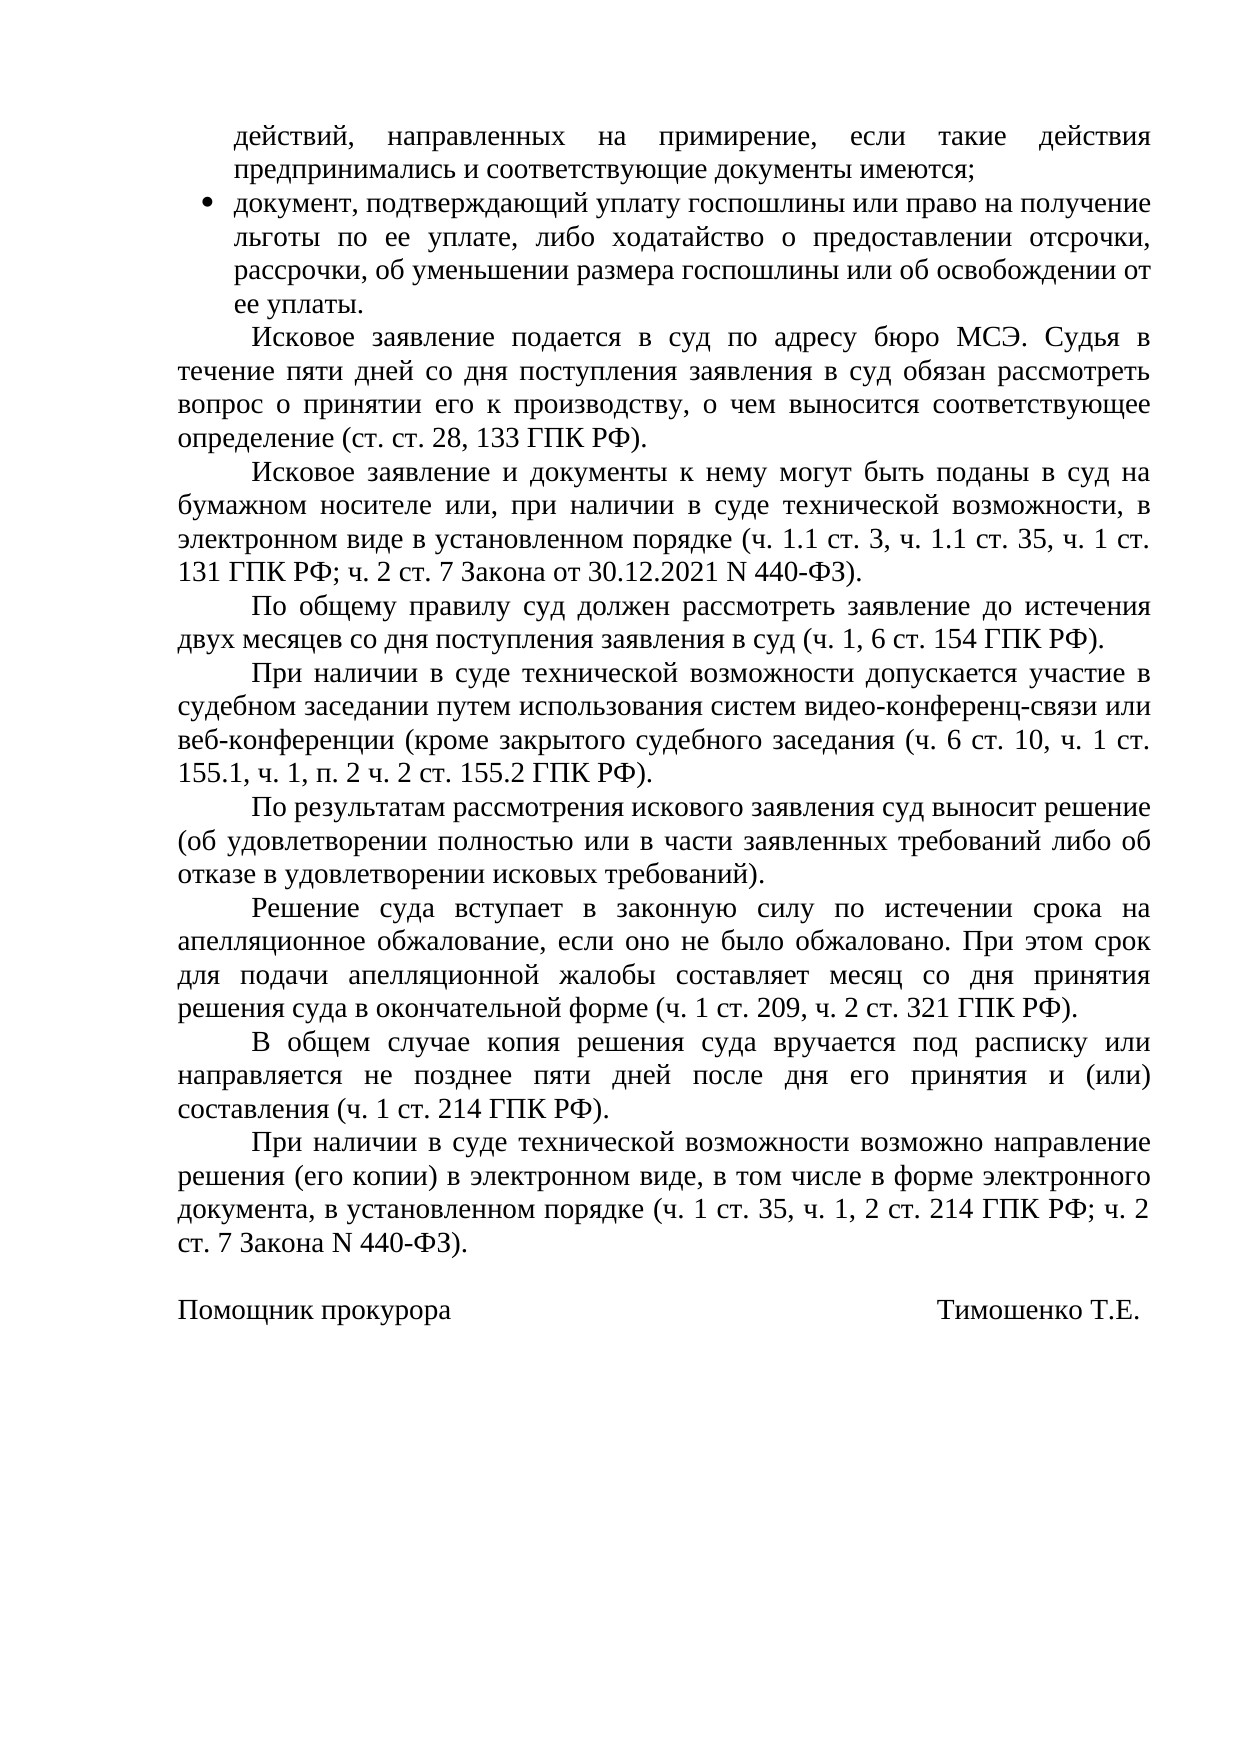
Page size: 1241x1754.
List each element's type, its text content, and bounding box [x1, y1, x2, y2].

text Исковое заявление и документы к нему могут быть поданы в суд на бумажном носителе или, при наличии в суде технической возможности, в электронном виде в установленном порядке (ч. 1.1 ст. 3, ч. 1.1 ст. 35, ч. 1 ст. 131 ГПК РФ; ч. 2 ст. 7 Закона от 30.12.2021 N 440-ФЗ). [177, 454, 1152, 588]
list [202, 118, 1152, 185]
text Исковое заявление подается в суд по адресу бюро МСЭ. Судья в течение пяти дней со дня поступления заявления в суд обязан рассмотреть вопрос о принятии его к производству, о чем выносится соответствующее определение (ст. ст. 28, 133 ГПК РФ). [177, 319, 1152, 454]
text По результатам рассмотрения искового заявления суд выносит решение (об удовлетворении полностью или в части заявленных требований либо об отказе в удовлетворении исковых требований). [177, 789, 1152, 890]
text По общему правилу суд должен рассмотреть заявление до истечения двух месяцев со дня поступления заявления в суд (ч. 1, 6 ст. 154 ГПК РФ). [177, 588, 1152, 655]
text При наличии в суде технической возможности допускается участие в судебном заседании путем использования систем видео-конференц-связи или веб-конференции (кроме закрытого судебного заседания (ч. 6 ст. 10, ч. 1 ст. 155.1, ч. 1, п. 2 ч. 2 ст. 155.2 ГПК РФ). [177, 655, 1152, 789]
text Помощник прокурора Тимошенко Т.Е. [177, 1292, 1152, 1326]
text При наличии в суде технической возможности возможно направление решения (его копии) в электронном виде, в том числе в форме электронного документа, в установленном порядке (ч. 1 ст. 35, ч. 1, 2 ст. 214 ГПК РФ; ч. 2 ст. 7 Закона N 440-ФЗ). [177, 1124, 1152, 1259]
text В общем случае копия решения суда вручается под расписку или направляется не позднее пяти дней после дня его принятия и (или) составления (ч. 1 ст. 214 ГПК РФ). [177, 1024, 1152, 1124]
list документ, подтверждающий уплату госпошлины или право на получение льготы по ее уплате, либо ходатайство о предоставлении отсрочки, рассрочки, об уменьшении размера госпошлины или об освобождении от ее уплаты. [202, 185, 1152, 319]
text Решение суда вступает в законную силу по истечении срока на апелляционное обжалование, если оно не было обжаловано. При этом срок для подачи апелляционной жалобы составляет месяц со дня принятия решения суда в окончательной форме (ч. 1 ст. 209, ч. 2 ст. 321 ГПК РФ). [177, 890, 1152, 1024]
